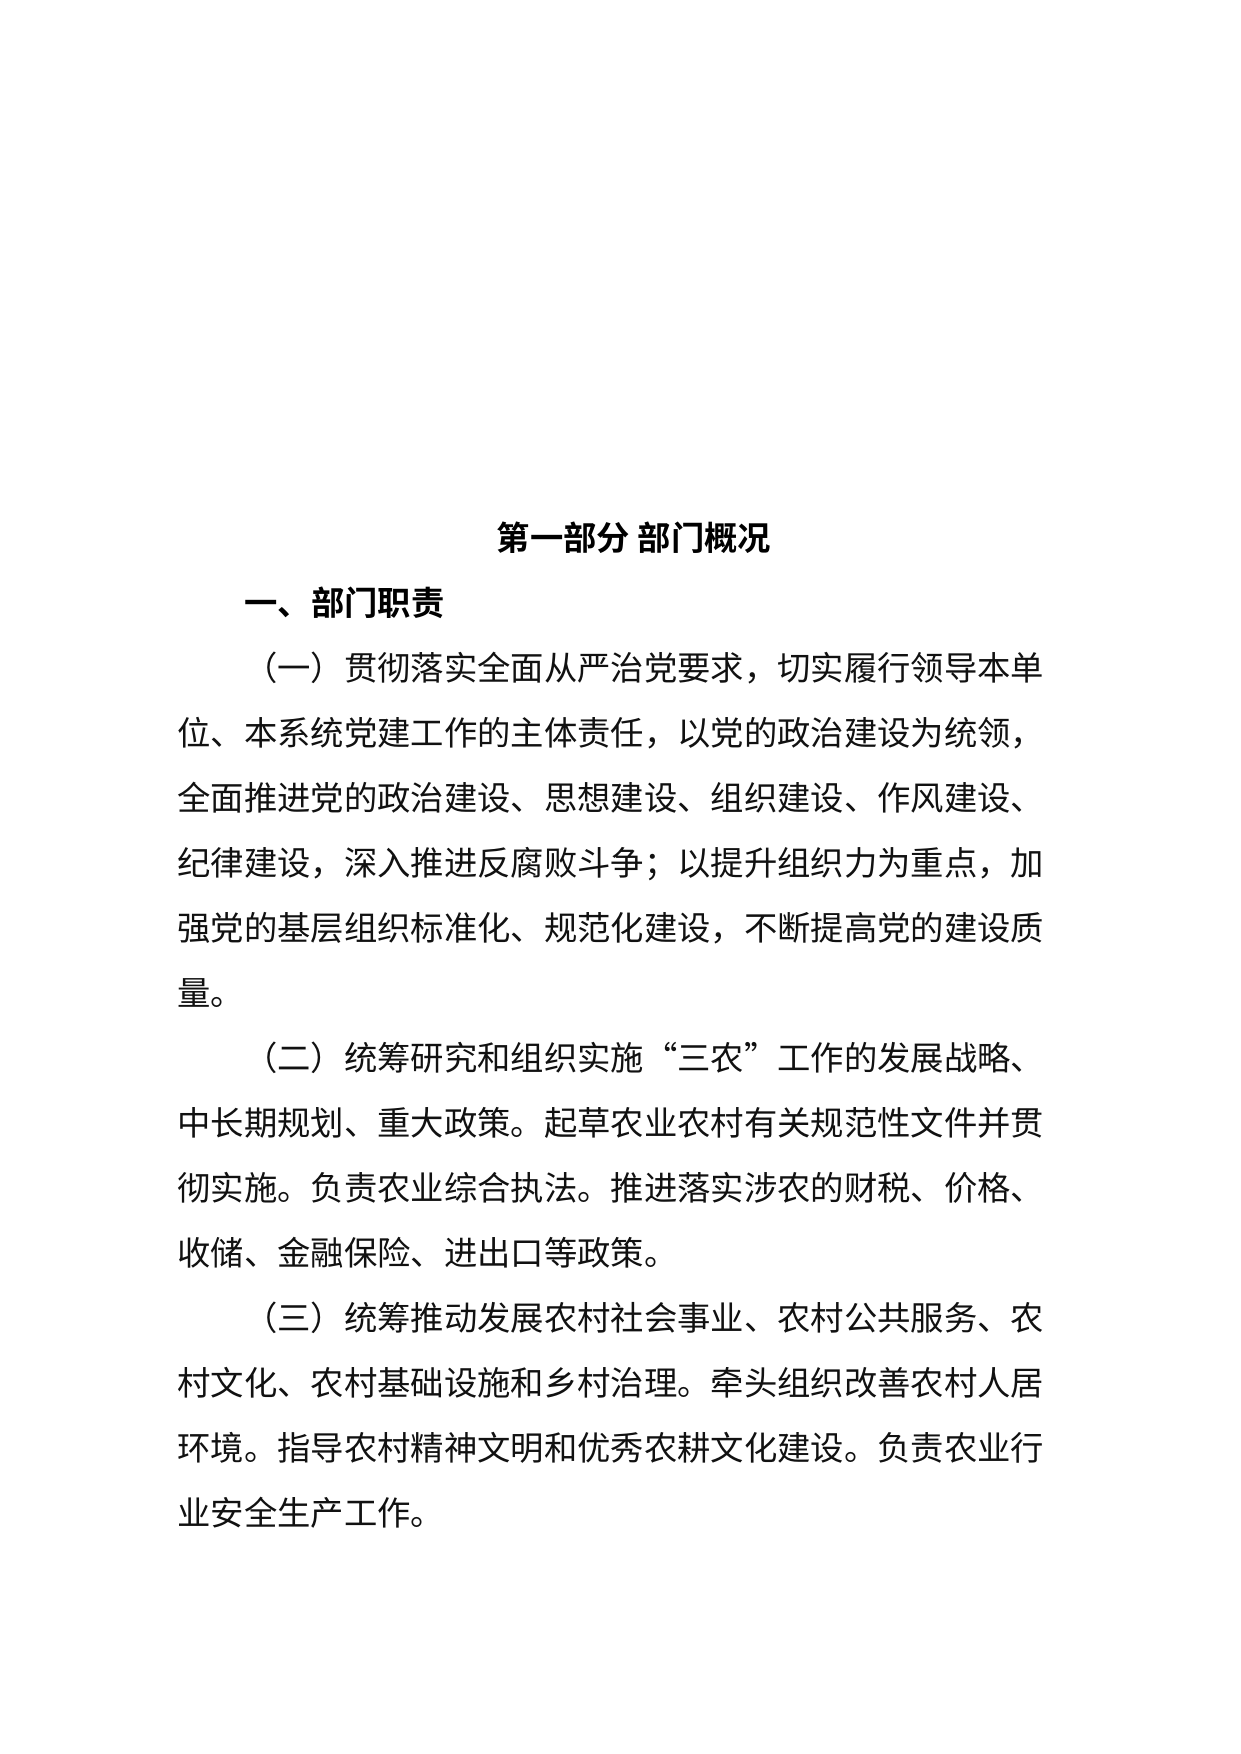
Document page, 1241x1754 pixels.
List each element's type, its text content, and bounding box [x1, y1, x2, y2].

text （一）贯彻落实全面从严治党要求，切实履行领导本单位、本系统党建工作的主体责任，以党的政治建设为统领，全面推进党的政治建设、思想建设、组织建设、作风建设、纪律建设，深入推进反腐败斗争；以提升组织力为重点，加强党的基层组织标准化、规范化建设，不断提高党的建设质量。 [177, 633, 1063, 1023]
text 一、部门职责 [177, 568, 1063, 633]
text （三）统筹推动发展农村社会事业、农村公共服务、农村文化、农村基础设施和乡村治理。牵头组织改善农村人居环境。指导农村精神文明和优秀农耕文化建设。负责农业行业安全生产工作。 [177, 1283, 1063, 1543]
text 第一部分 部门概况 [204, 503, 1063, 568]
text （二）统筹研究和组织实施“三农”工作的发展战略、中长期规划、重大政策。起草农业农村有关规范性文件并贯彻实施。负责农业综合执法。推进落实涉农的财税、价格、收储、金融保险、进出口等政策。 [177, 1023, 1063, 1283]
